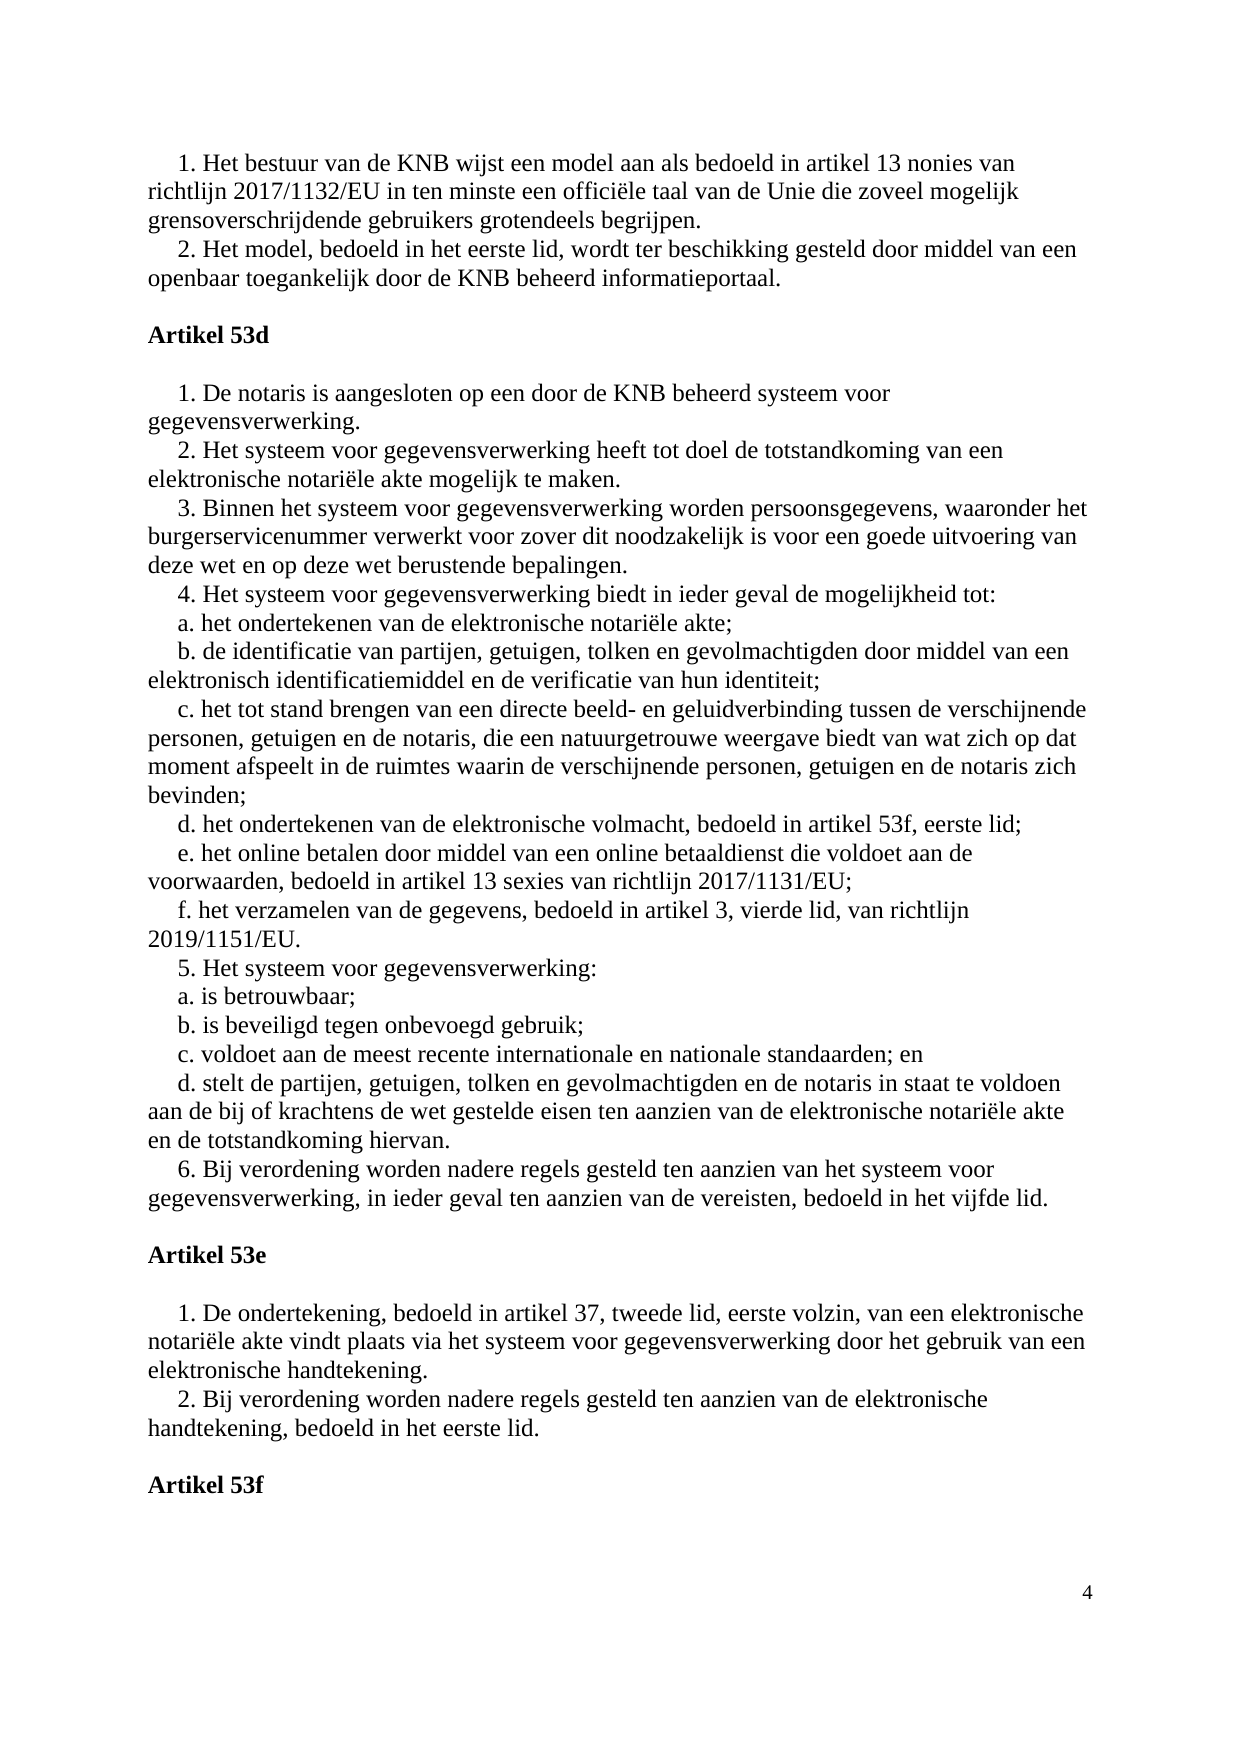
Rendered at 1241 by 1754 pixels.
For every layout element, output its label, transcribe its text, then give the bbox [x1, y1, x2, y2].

text 2. Het model, bedoeld in het eerste lid, wordt ter beschikking gesteld door middel van een openbaar toegankelijk door de KNB beheerd informatieportaal. [148, 234, 1093, 291]
text e. het online betalen door middel van een online betaaldienst die voldoet aan de voorwaarden, bedoeld in artikel 13 sexies van richtlijn 2017/1131/EU; [148, 838, 1093, 895]
text 6. Bij verordening worden nadere regels gesteld ten aanzien van het systeem voor gegevensverwerking, in ieder geval ten aanzien van de vereisten, bedoeld in het vijfde lid. [148, 1154, 1093, 1211]
text 1. De ondertekening, bedoeld in artikel 37, tweede lid, eerste volzin, van een elektronische notariële akte vindt plaats via het systeem voor gegevensverwerking door het gebruik van een elektronische handtekening. [148, 1298, 1093, 1384]
text 3. Binnen het systeem voor gegevensverwerking worden persoonsgegevens, waaronder het burgerservicenummer verwerkt voor zover dit noodzakelijk is voor een goede uitvoering van deze wet en op deze wet berustende bepalingen. [148, 493, 1093, 579]
text 2. Het systeem voor gegevensverwerking heeft tot doel de totstandkoming van een elektronische notariële akte mogelijk te maken. [148, 435, 1093, 493]
text a. is betrouwbaar; [148, 981, 1093, 1010]
text Artikel 53e [148, 1240, 1093, 1269]
text f. het verzamelen van de gegevens, bedoeld in artikel 3, vierde lid, van richtlijn 2019/1151/EU. [148, 895, 1093, 953]
text Artikel 53d [148, 320, 1093, 349]
text 5. Het systeem voor gegevensverwerking: [148, 953, 1093, 981]
text 2. Bij verordening worden nadere regels gesteld ten aanzien van de elektronische handtekening, bedoeld in het eerste lid. [148, 1384, 1093, 1441]
text 4. Het systeem voor gegevensverwerking biedt in ieder geval de mogelijkheid tot: [148, 579, 1093, 608]
text 1. De notaris is aangesloten op een door de KNB beheerd systeem voor gegevensverwerking. [148, 378, 1093, 435]
text c. voldoet aan de meest recente internationale en nationale standaarden; en [148, 1039, 1093, 1068]
text 1. Het bestuur van de KNB wijst een model aan als bedoeld in artikel 13 nonies van richtlijn 2017/1132/EU in ten minste een officiële taal van de Unie die zoveel mogelijk grensoverschrijdende gebruikers grotendeels begrijpen. [148, 148, 1093, 234]
text d. het ondertekenen van de elektronische volmacht, bedoeld in artikel 53f, eerste lid; [148, 809, 1093, 838]
text c. het tot stand brengen van een directe beeld- en geluidverbinding tussen de verschijnende personen, getuigen en de notaris, die een natuurgetrouwe weergave biedt van wat zich op dat moment afspeelt in de ruimtes waarin de verschijnende personen, getuigen en de notaris zich bevinden; [148, 694, 1093, 809]
text a. het ondertekenen van de elektronische notariële akte; [148, 608, 1093, 636]
text d. stelt de partijen, getuigen, tolken en gevolmachtigden en de notaris in staat te voldoen aan de bij of krachtens de wet gestelde eisen ten aanzien van de elektronische notariële akte en de totstandkoming hiervan. [148, 1068, 1093, 1154]
text b. de identificatie van partijen, getuigen, tolken en gevolmachtigden door middel van een elektronisch identificatiemiddel en de verificatie van hun identiteit; [148, 636, 1093, 694]
text Artikel 53f [148, 1470, 1093, 1499]
text b. is beveiligd tegen onbevoegd gebruik; [148, 1010, 1093, 1039]
